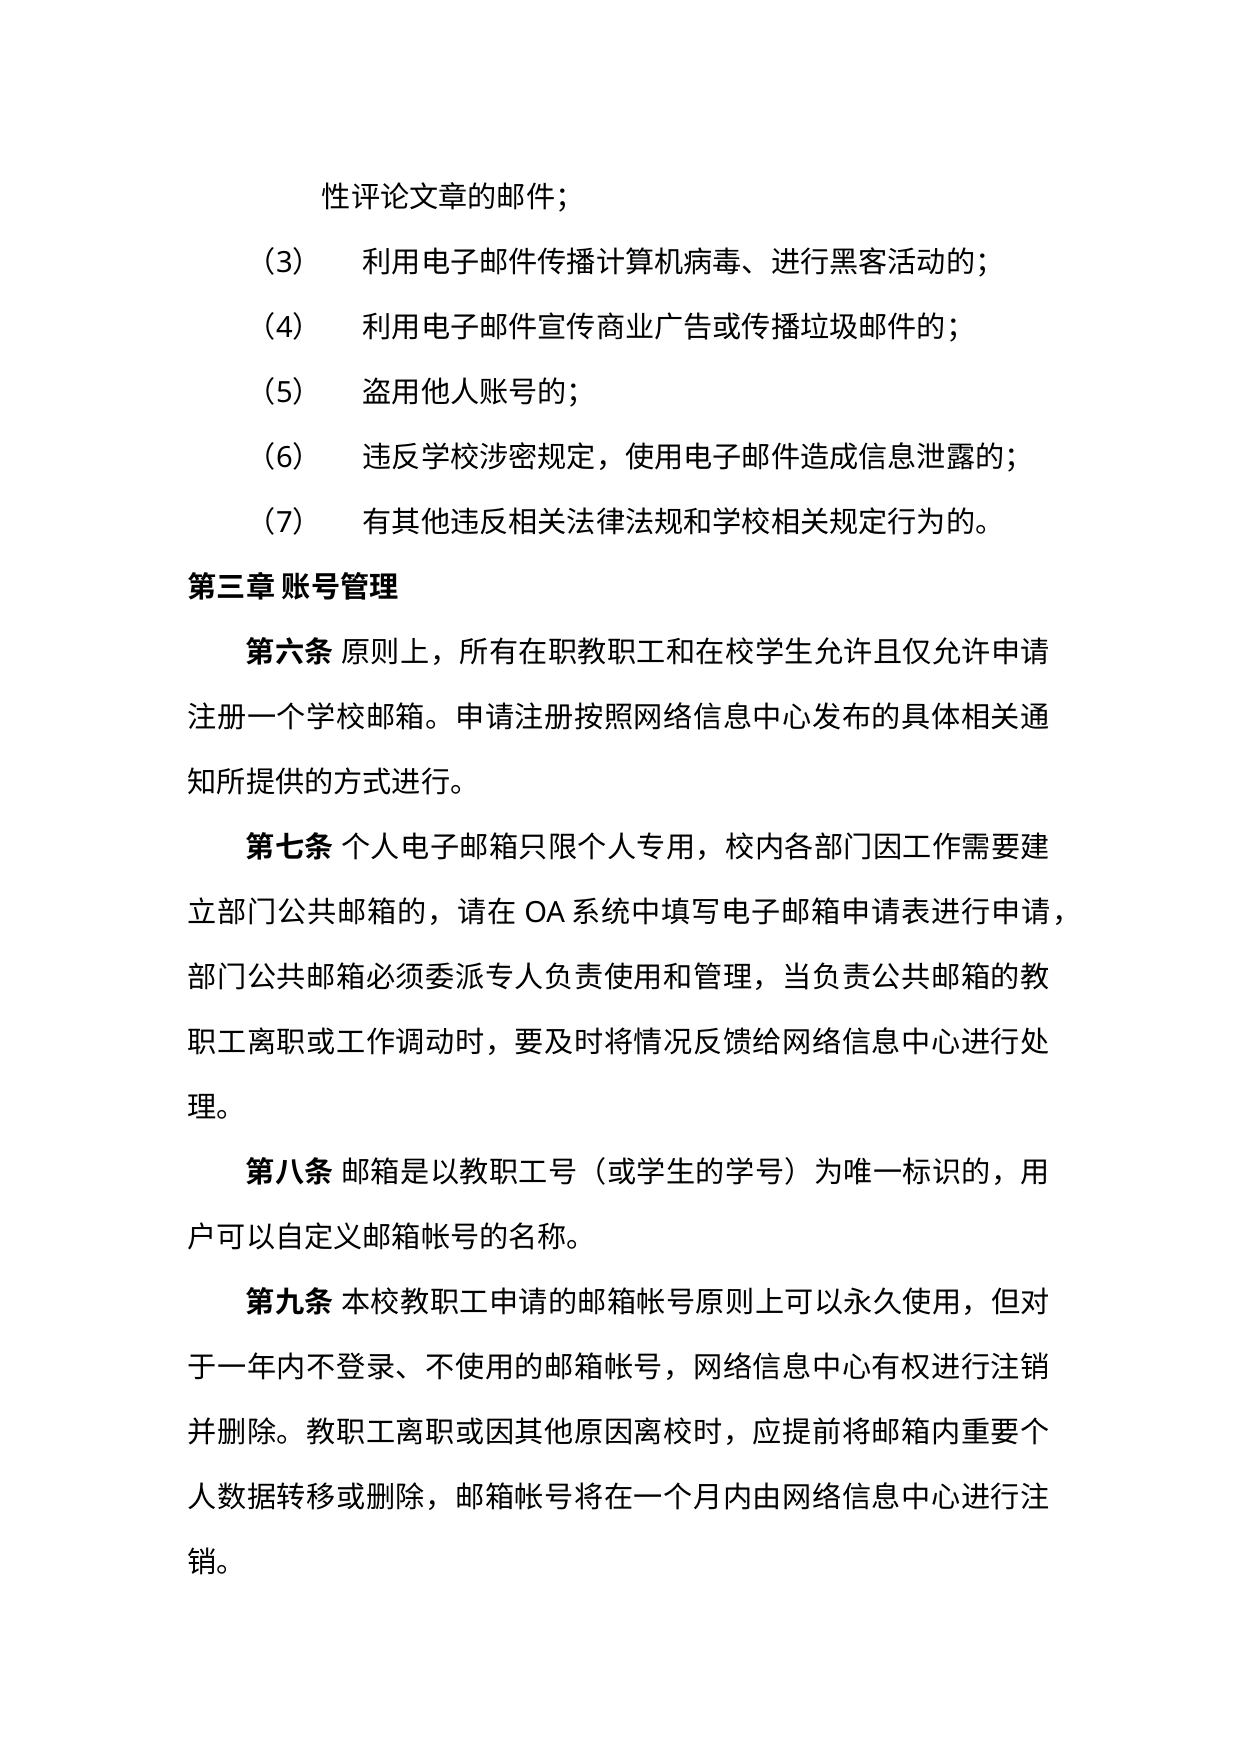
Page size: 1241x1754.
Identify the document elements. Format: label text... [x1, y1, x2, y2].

list 盗用他人账号的； [247, 357, 1053, 422]
text 第六条 原则上，所有在职教职工和在校学生允许且仅允许申请注册一个学校邮箱。申请注册按照网络信息中心发布的具体相关通知所提供的方式进行。 [187, 617, 1053, 812]
list 利用电子邮件传播计算机病毒、进行黑客活动的； [247, 227, 1053, 292]
list 有其他违反相关法律法规和学校相关规定行为的。 [247, 487, 1053, 552]
text 第八条 邮箱是以教职工号（或学生的学号）为唯一标识的，用户可以自定义邮箱帐号的名称。 [187, 1137, 1053, 1267]
text 第七条 个人电子邮箱只限个人专用，校内各部门因工作需要建立部门公共邮箱的，请在OA系统中填写电子邮箱申请表进行申请，部门公共邮箱必须委派专人负责使用和管理，当负责公共邮箱的教职工离职或工作调动时，要及时将情况反馈给网络信息中心进行处理。 [187, 812, 1053, 1137]
list 违反学校涉密规定，使用电子邮件造成信息泄露的； [247, 422, 1053, 487]
text 第三章 账号管理 [187, 552, 1053, 617]
list 利用电子邮件宣传商业广告或传播垃圾邮件的； [247, 292, 1053, 357]
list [247, 162, 1053, 227]
text 第九条 本校教职工申请的邮箱帐号原则上可以永久使用，但对于一年内不登录、不使用的邮箱帐号，网络信息中心有权进行注销并删除。教职工离职或因其他原因离校时，应提前将邮箱内重要个人数据转移或删除，邮箱帐号将在一个月内由网络信息中心进行注销。 [187, 1267, 1053, 1592]
